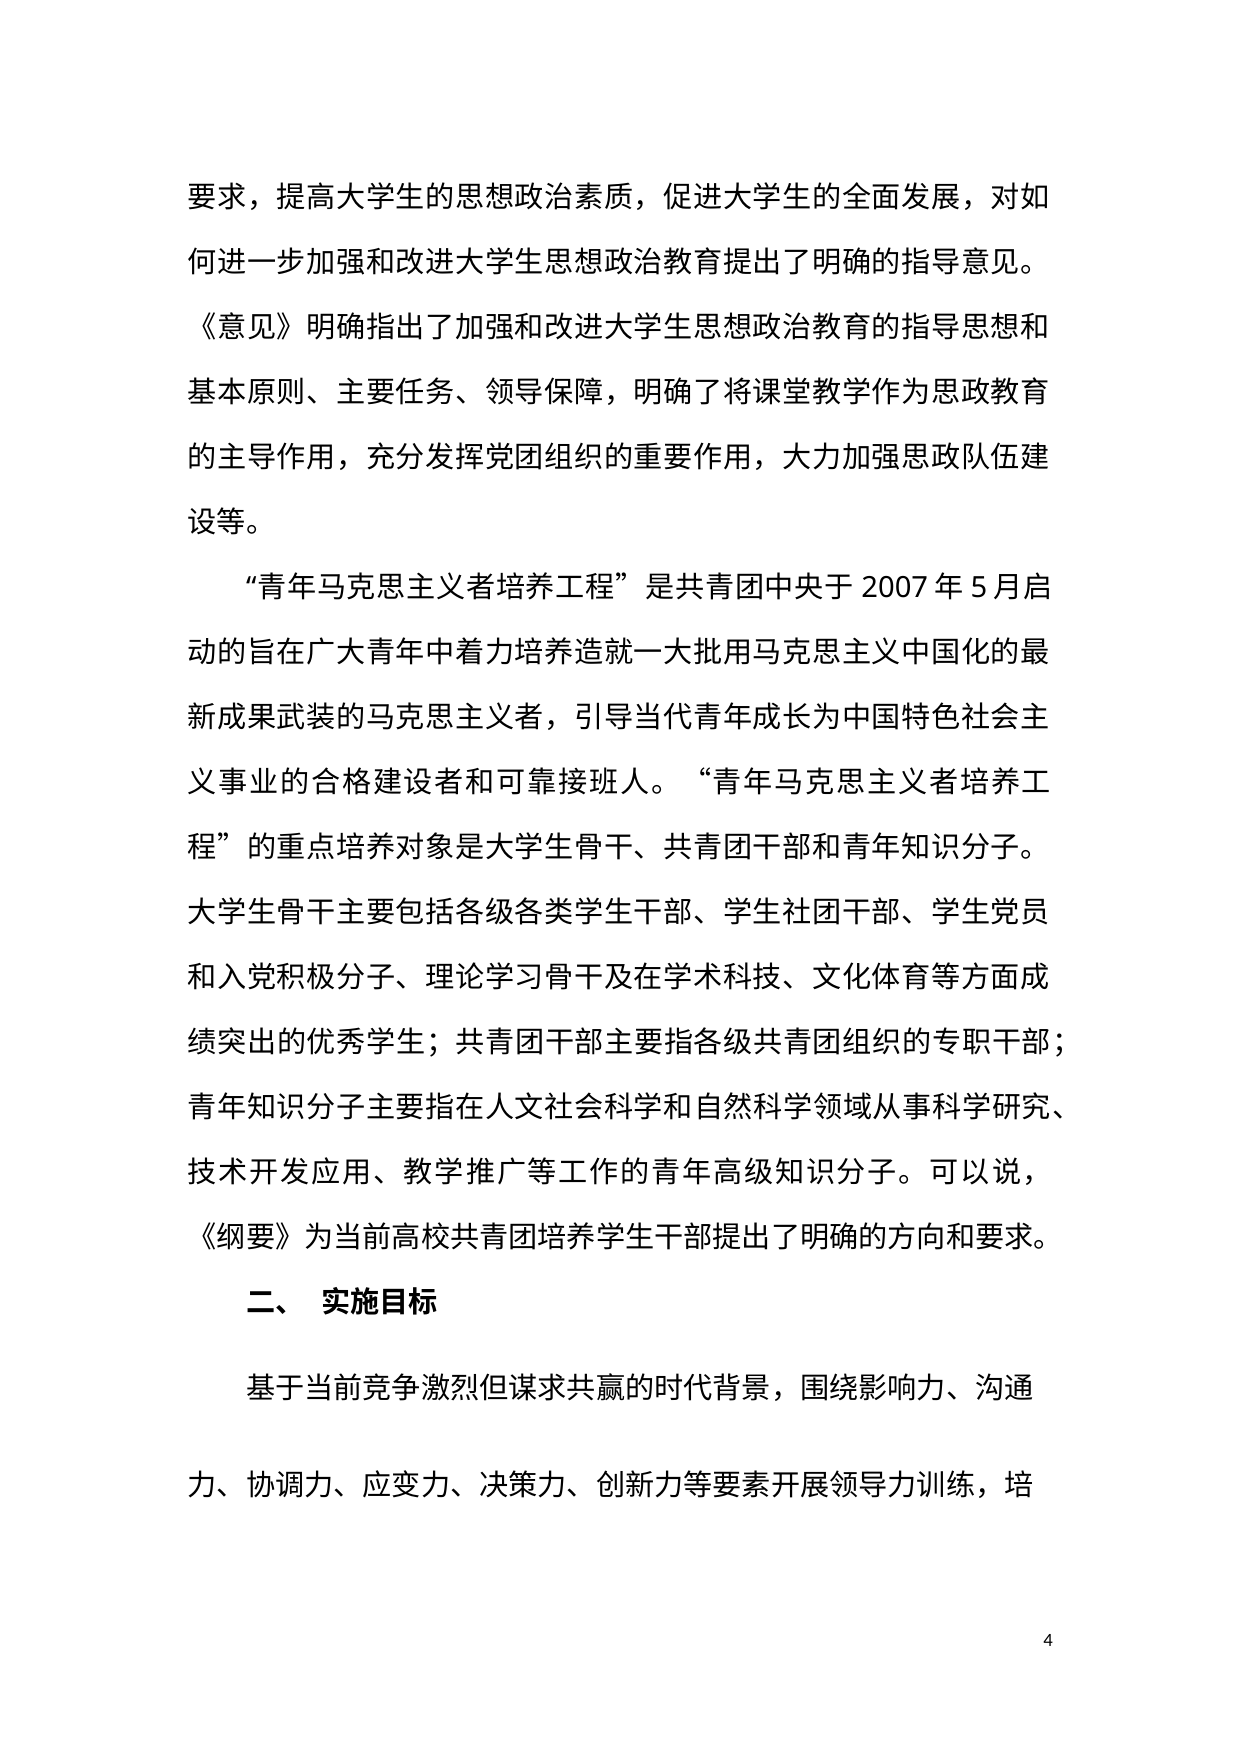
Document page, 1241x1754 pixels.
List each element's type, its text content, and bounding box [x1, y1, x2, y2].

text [187, 162, 1053, 552]
list 实施目标 [246, 1267, 1053, 1332]
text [187, 1353, 1053, 1516]
text “青年马克思主义者培养工程”是共青团中央于2007年5月启动的旨在广大青年中着力培养造就一大批用马克思主义中国化的最新成果武装的马克思主义者，引导当代青年成长为中国特色社会主义事业的合格建设者和可靠接班人。“青年马克思主义者培养工程”的重点培养对象是大学生骨干、共青团干部和青年知识分子。大学生骨干主要包括各级各类学生干部、学生社团干部、学生党员和入党积极分子、理论学习骨干及在学术科技、文化体育等方面成绩突出的优秀学生；共青团干部主要指各级共青团组织的专职干部；青年知识分子主要指在人文社会科学和自然科学领域从事科学研究、技术开发应用、教学推广等工作的青年高级知识分子。可以说，《纲要》为当前高校共青团培养学生干部提出了明确的方向和要求。 [187, 552, 1053, 1267]
